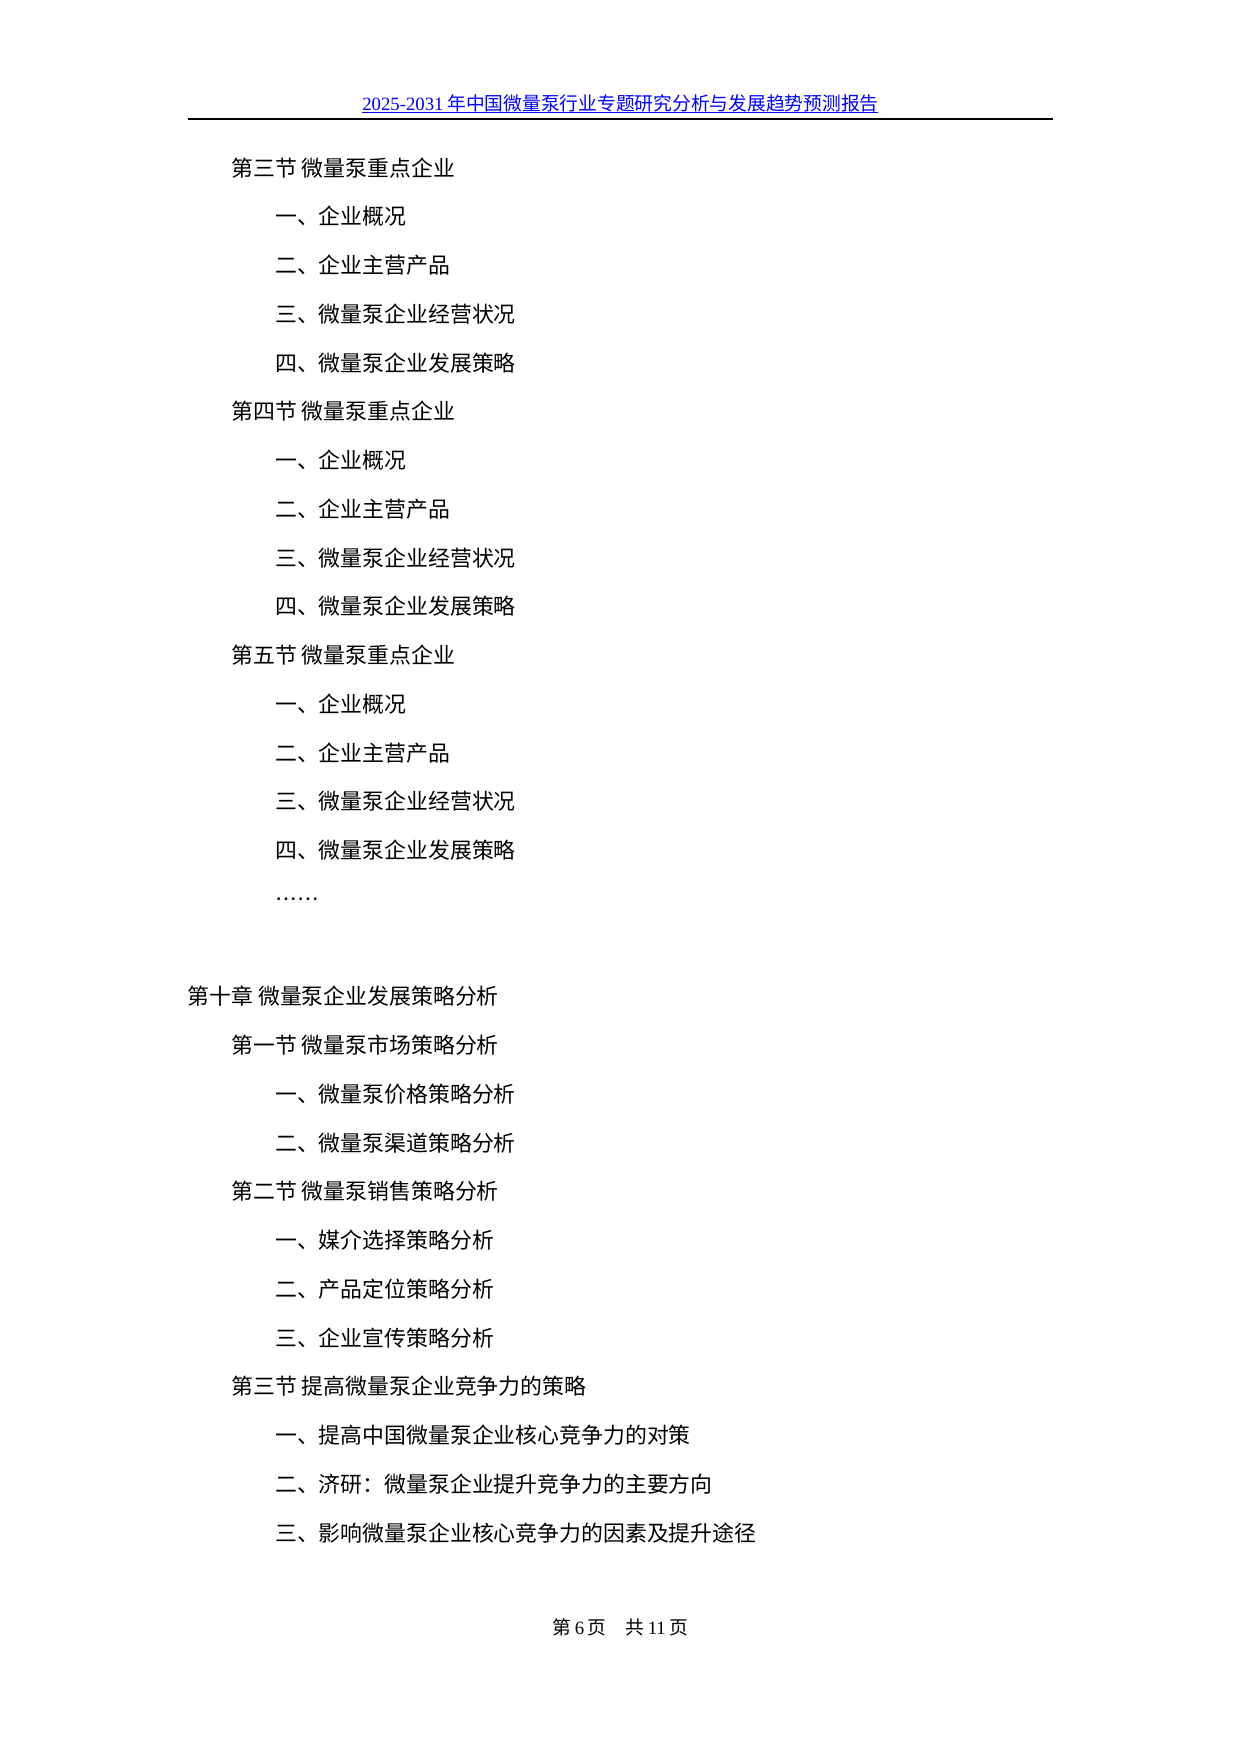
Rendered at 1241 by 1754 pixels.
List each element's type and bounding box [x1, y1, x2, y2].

text [187, 150, 1053, 1548]
